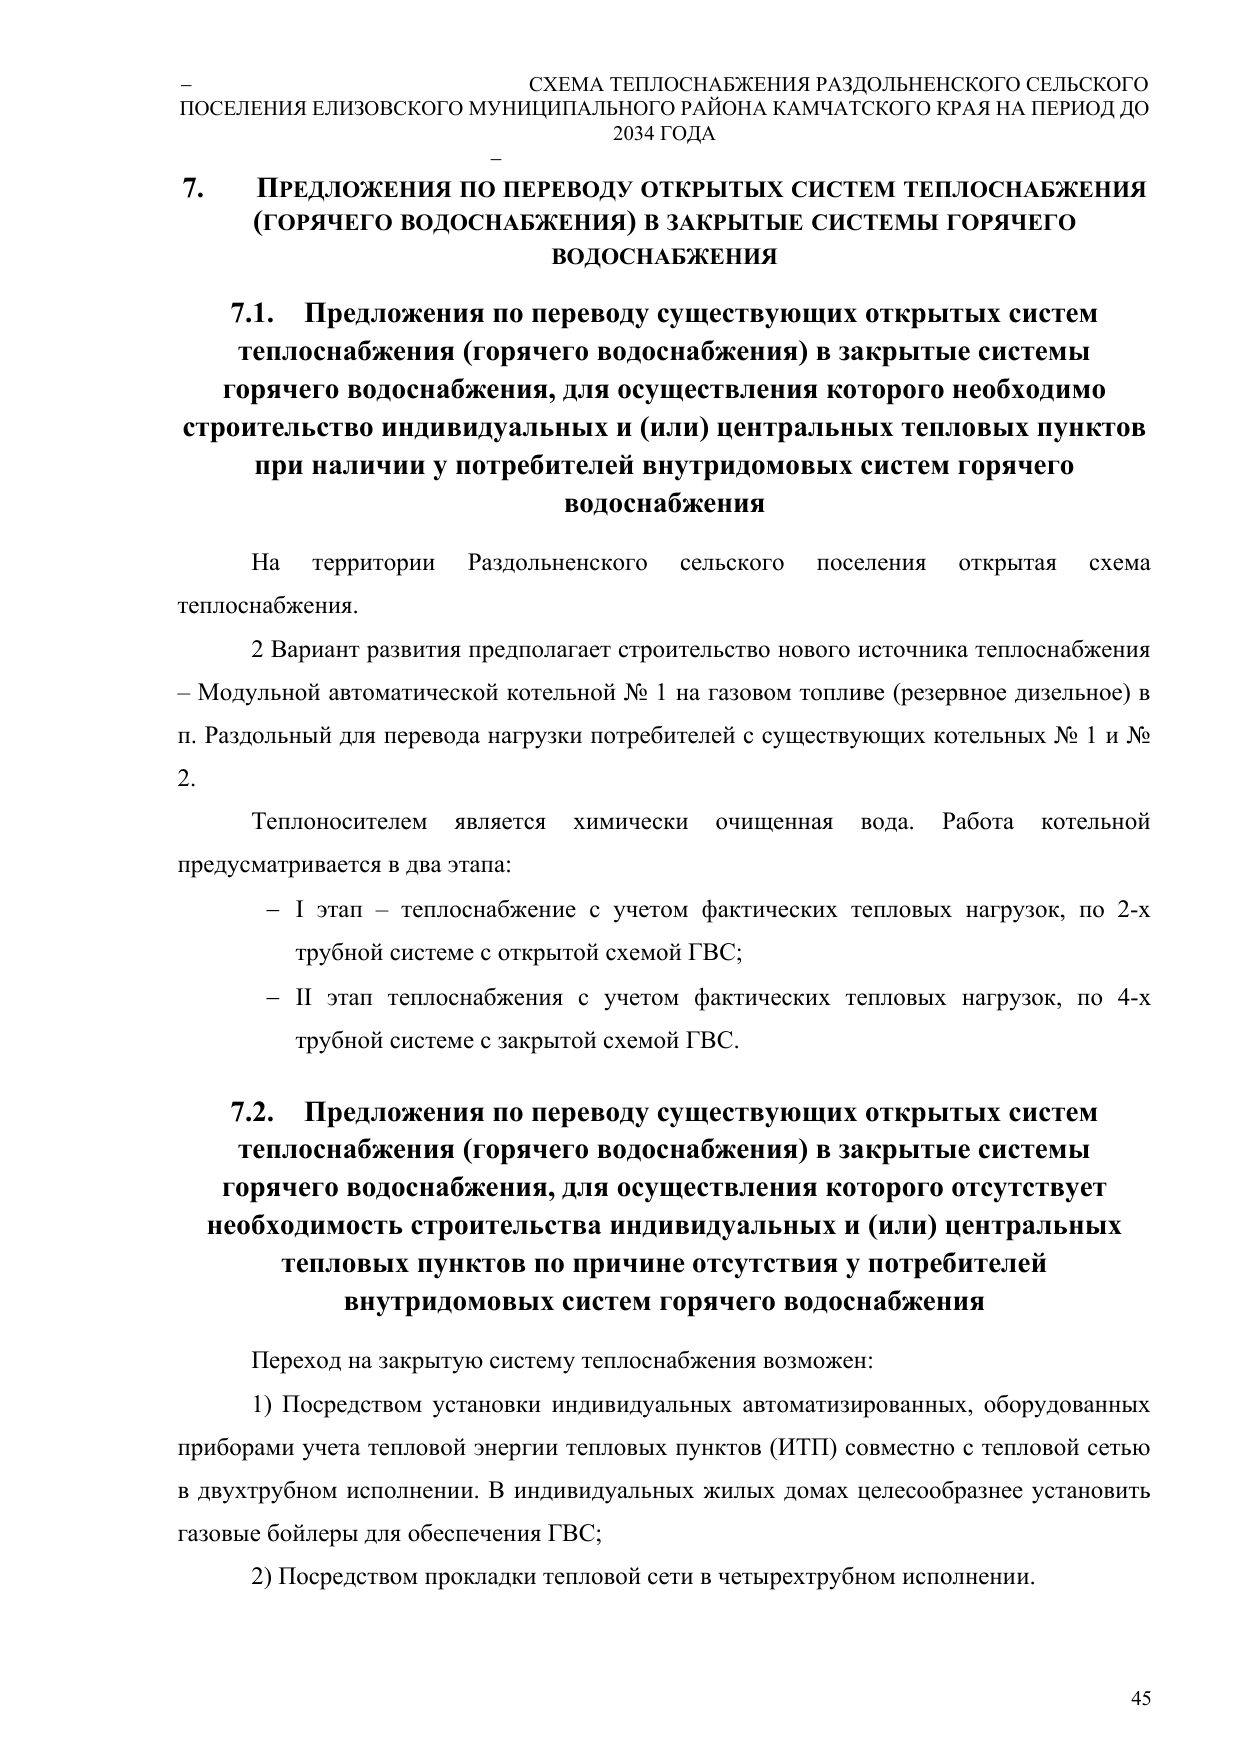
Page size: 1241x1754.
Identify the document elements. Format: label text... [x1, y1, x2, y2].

subtitle Предложения по переводу открытых систем теплоснабжения (горячего водоснабжения) в закрытые системы горячего водоснабжения [177, 170, 1152, 271]
subtitle Предложения по переводу существующих открытых систем теплоснабжения (горячего водоснабжения) в закрытые системы горячего водоснабжения, для осуществления которого отсутствует необходимость строительства индивидуальных и (или) центральных тепловых пунктов по причине отсутствия у потребителей внутридомовых систем горячего водоснабжения [177, 1094, 1152, 1316]
text 1) Посредством установки индивидуальных автоматизированных, оборудованных приборами учета тепловой энергии тепловых пунктов (ИТП) совместно с тепловой сетью в двухтрубном исполнении. В индивидуальных жилых домах целесообразнее установить газовые бойлеры для обеспечения ГВС; [177, 1389, 1152, 1547]
text Теплоносителем является химически очищенная вода. Работа котельной предусматривается в два этапа: [177, 806, 1152, 878]
text I этап – теплоснабжение с учетом фактических тепловых нагрузок, по 2-х трубной системе с открытой схемой ГВС; [266, 892, 1152, 966]
text II этап теплоснабжения с учетом фактических тепловых нагрузок, по 4-х трубной системе с закрытой схемой ГВС. [266, 981, 1152, 1054]
subtitle Предложения по переводу существующих открытых систем теплоснабжения (горячего водоснабжения) в закрытые системы горячего водоснабжения, для осуществления которого необходимо строительство индивидуальных и (или) центральных тепловых пунктов при наличии у потребителей внутридомовых систем горячего водоснабжения [177, 296, 1152, 518]
text На территории Раздольненского сельского поселения открытая схема теплоснабжения. [177, 547, 1152, 619]
text 2) Посредством прокладки тепловой сети в четырехтрубном исполнении. [177, 1561, 1152, 1590]
text Переход на закрытую систему теплоснабжения возможен: [177, 1346, 1152, 1374]
text 2 Вариант развития предполагает строительство нового источника теплоснабжения – Модульной автоматической котельной № 1 на газовом топливе (резервное дизельное) в п. Раздольный для перевода нагрузки потребителей с существующих котельных № 1 и № 2. [177, 634, 1152, 792]
